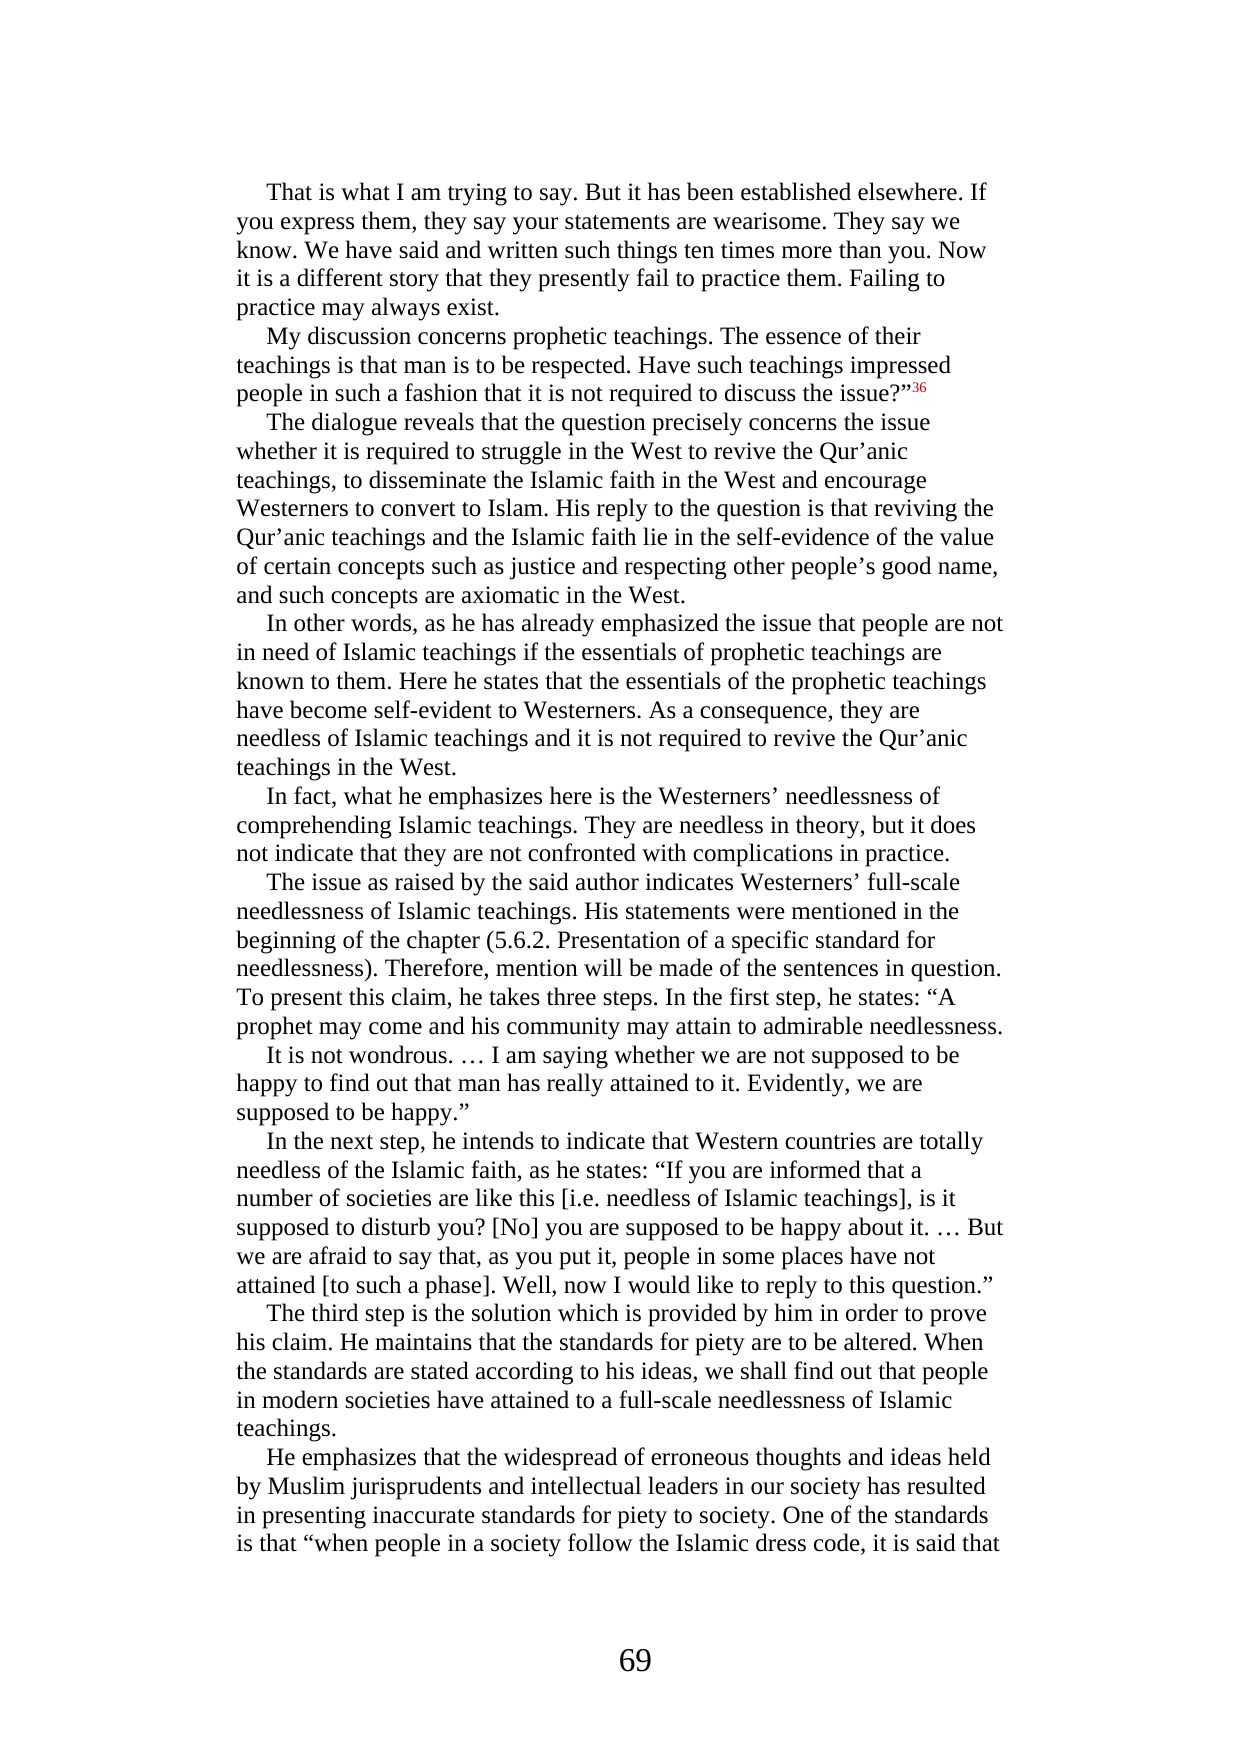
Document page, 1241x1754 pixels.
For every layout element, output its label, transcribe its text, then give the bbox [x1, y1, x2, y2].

text In fact, what he emphasizes here is the Westerners’ needlessness of comprehending Islamic teachings. They are needless in theory, but it does not indicate that they are not confronted with complications in practice. [236, 781, 1004, 867]
text In the next step, he intends to indicate that Western countries are totally needless of the Islamic faith, as he states: “If you are informed that a number of societies are like this [i.e. needless of Islamic teachings], is it supposed to disturb you? [No] you are supposed to be happy about it. … But we are afraid to say that, as you put it, people in some places have not attained [to such a phase]. Well, now I would like to reply to this question.” [236, 1126, 1004, 1298]
text The third step is the solution which is provided by him in order to prove his claim. He maintains that the standards for piety are to be altered. When the standards are stated according to his ideas, we shall find out that people in modern societies have attained to a full-scale needlessness of Islamic teachings. [236, 1298, 1004, 1442]
text The issue as raised by the said author indicates Westerners’ full-scale needlessness of Islamic teachings. His statements were mentioned in the beginning of the chapter (5.6.2. Presentation of a specific standard for needlessness). Therefore, mention will be made of the sentences in question. To present this claim, he takes three steps. In the first step, he states: “A prophet may come and his community may attain to admirable needlessness. [236, 867, 1004, 1040]
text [236, 1442, 1004, 1557]
text That is what I am trying to say. But it has been established elsewhere. If you express them, they say your statements are wearisome. They say we know. We have said and written such things ten times more than you. Now it is a different story that they presently fail to practice them. Failing to practice may always exist. [236, 177, 1004, 321]
text In other words, as he has already emphasized the issue that people are not in need of Islamic teachings if the essentials of prophetic teachings are known to them. Here he states that the essentials of the prophetic teachings have become self-evident to Westerners. As a consequence, they are needless of Islamic teachings and it is not required to revive the Qur’anic teachings in the West. [236, 608, 1004, 781]
text My discussion concerns prophetic teachings. The essence of their teachings is that man is to be respected. Have such teachings impressed people in such a fashion that it is not required to discuss the issue?”36 [236, 321, 1004, 407]
text It is not wondrous. … I am saying whether we are not supposed to be happy to find out that man has really attained to it. Evidently, we are supposed to be happy.” [236, 1040, 1004, 1126]
text The dialogue reveals that the question precisely concerns the issue whether it is required to struggle in the West to revive the Qur’anic teachings, to disseminate the Islamic faith in the West and encourage Westerners to convert to Islam. His reply to the question is that reviving the Qur’anic teachings and the Islamic faith lie in the self-evidence of the value of certain concepts such as justice and respecting other people’s good name, and such concepts are axiomatic in the West. [236, 407, 1004, 608]
